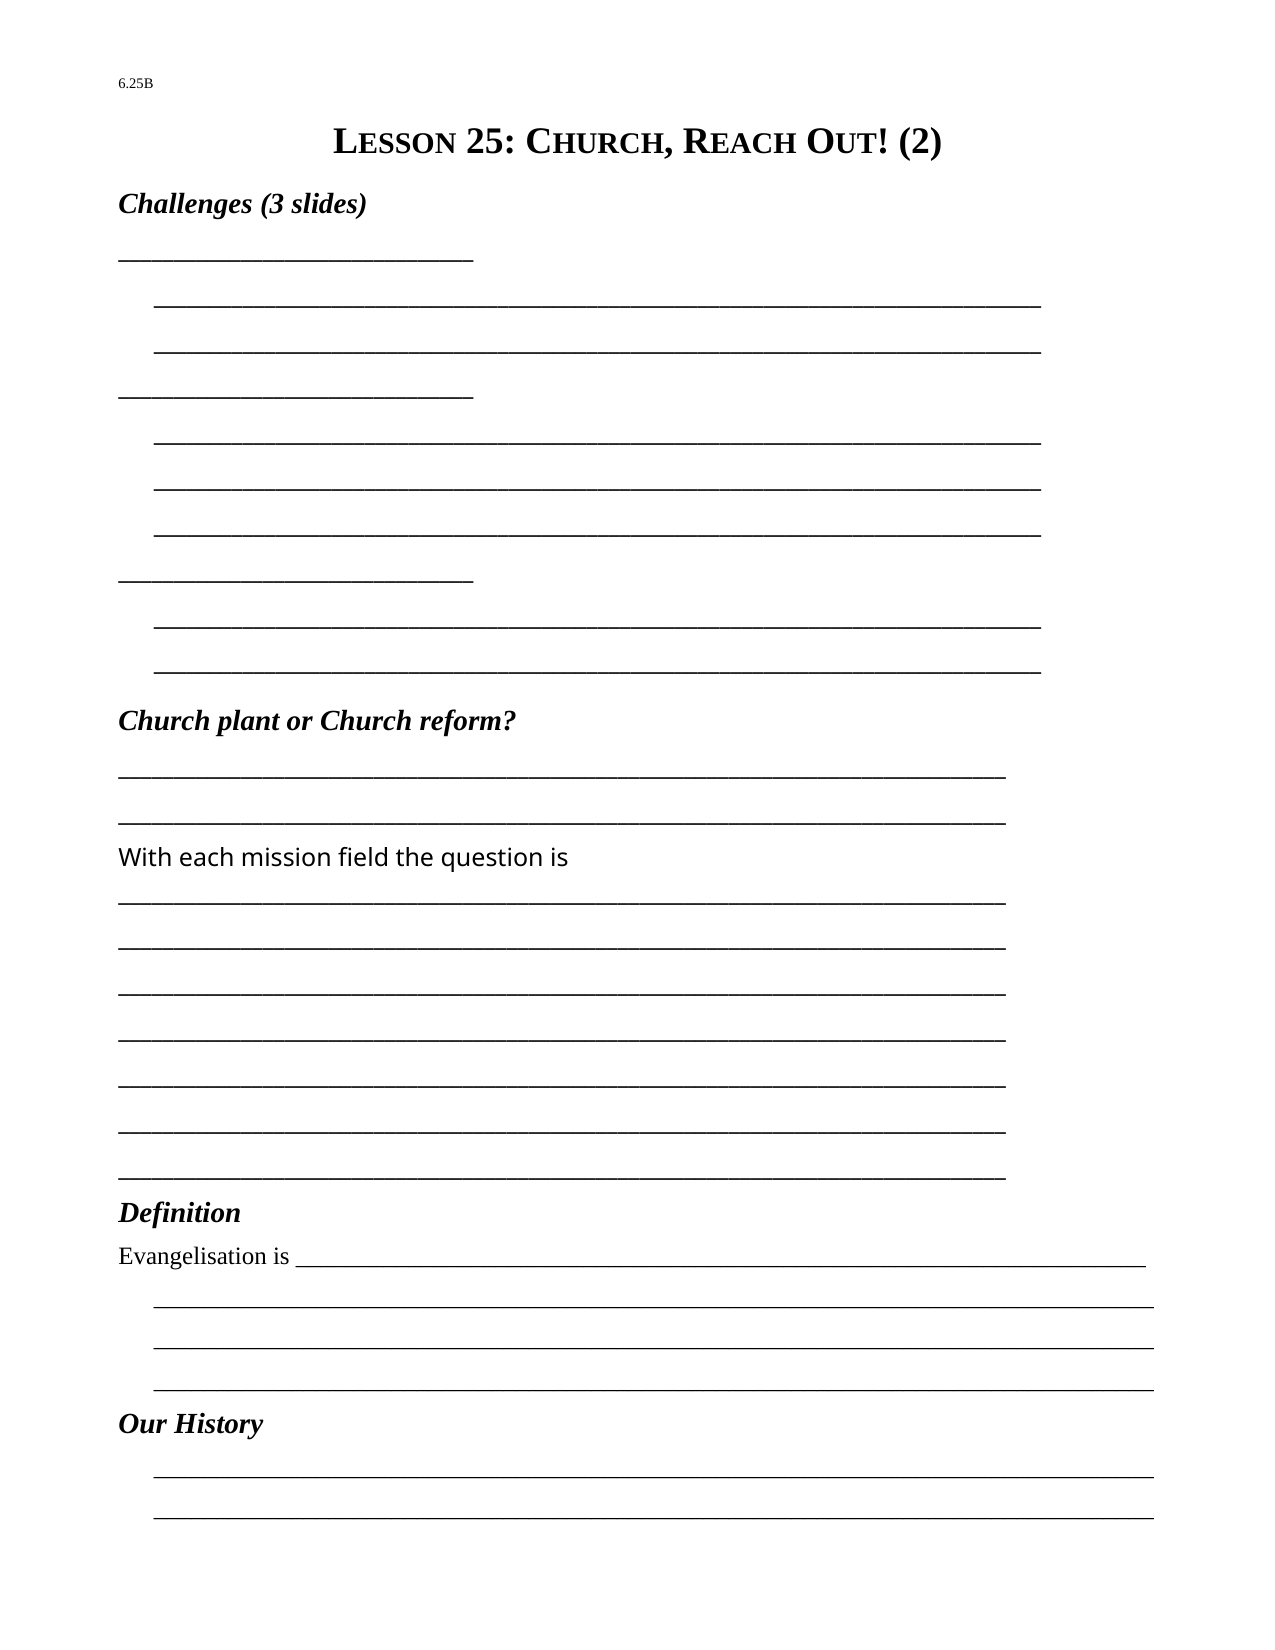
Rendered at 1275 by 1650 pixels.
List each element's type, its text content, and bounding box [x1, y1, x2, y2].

text With each mission field the question is [118, 840, 1157, 874]
text ________________________________________________________________________________ [118, 598, 1157, 632]
text ________________________________________________________________________________ [118, 277, 1157, 311]
text ________________________________________________________________________________ [118, 461, 1157, 495]
text ________________________________________________________________________________ [118, 507, 1157, 541]
text ________________________________________________________________________________ [118, 874, 1157, 908]
subtitle Church plant or Church reform? [118, 703, 1157, 737]
text ________________________________________________________________________________ [118, 1323, 1157, 1352]
text ________________________________________________________________________________ [118, 1103, 1157, 1137]
text Definition [118, 1195, 1157, 1228]
text ________________________________________________________________________________ [118, 1282, 1157, 1311]
text ________________________________ [118, 552, 1157, 586]
subtitle Lesson 25: Church, Reach Out! (2) [118, 118, 1157, 161]
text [118, 1452, 1157, 1481]
text ________________________________________________________________________________ [118, 1149, 1157, 1183]
text ________________________________________________________________________________ [118, 415, 1157, 449]
text Evangelisation is ____________________________________________________________________ [118, 1241, 1157, 1270]
text ________________________________________________________________________________ [118, 1057, 1157, 1092]
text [118, 1493, 1157, 1522]
text ________________________________________________________________________________ [118, 920, 1157, 954]
subtitle Challenges (3 slides) [118, 186, 1157, 220]
text ________________________________________________________________________________ [118, 644, 1157, 678]
text ________________________________________________________________________________ [118, 794, 1157, 828]
text ________________________________________________________________________________ [118, 966, 1157, 1000]
text ________________________________________________________________________________ [118, 323, 1157, 357]
text Our History [118, 1406, 1157, 1439]
text ________________________________________________________________________________ [118, 748, 1157, 782]
text ________________________________ [118, 369, 1157, 403]
text ________________________________________________________________________________ [118, 1012, 1157, 1046]
text ________________________________ [118, 232, 1157, 266]
text ________________________________________________________________________________ [118, 1365, 1157, 1393]
